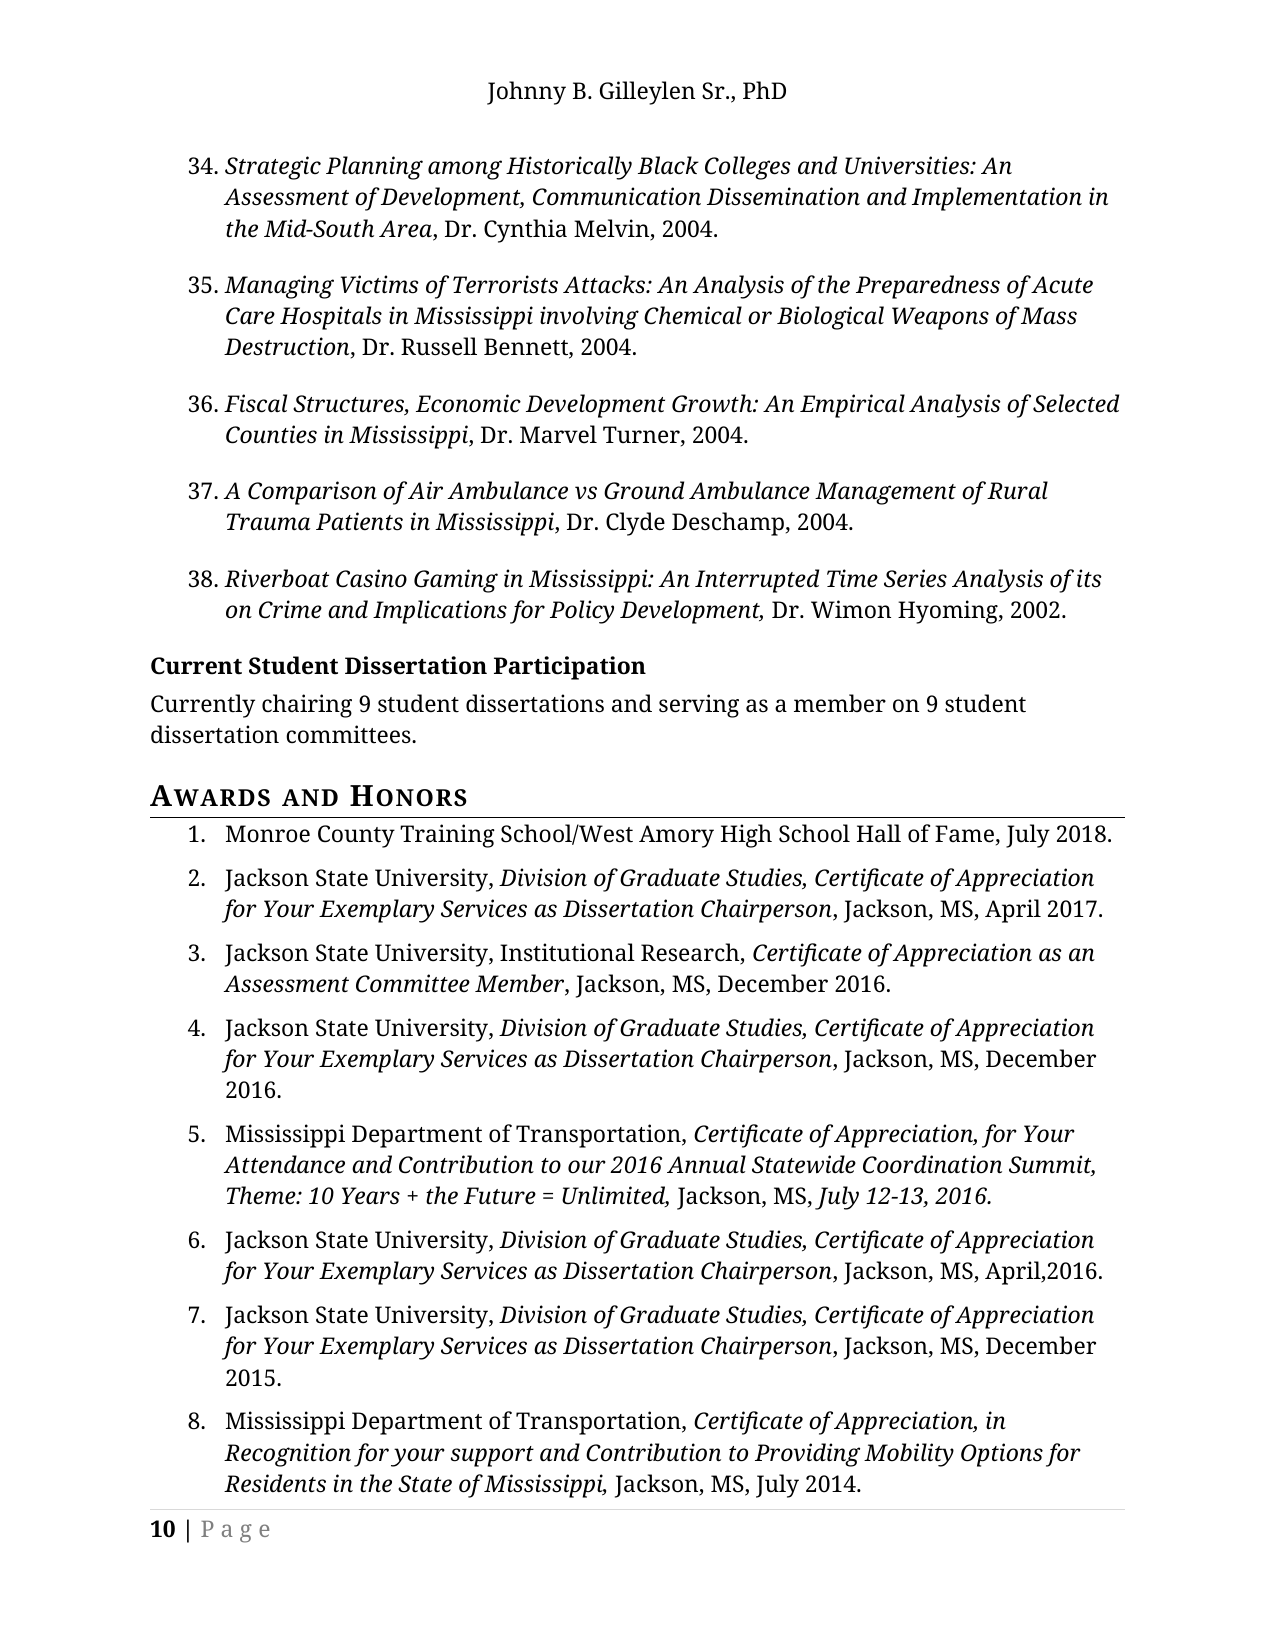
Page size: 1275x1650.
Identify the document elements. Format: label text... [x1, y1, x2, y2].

list A Comparison of Air Ambulance vs Ground Ambulance Management of Rural Trauma Patients in Mississippi, Dr. Clyde Deschamp, 2004. [187, 475, 1125, 537]
subtitle Current Student Dissertation Participation [150, 650, 1125, 681]
list Jackson State University, Division of Graduate Studies, Certificate of Appreciation for Your Exemplary Services as Dissertation Chairperson, Jackson, MS, April,2016. [187, 1224, 1125, 1287]
list Strategic Planning among Historically Black Colleges and Universities: An Assessment of Development, Communication Dissemination and Implementation in the Mid-South Area, Dr. Cynthia Melvin, 2004. [187, 150, 1125, 244]
subtitle Awards and Honors [150, 775, 1125, 817]
list Jackson State University, Institutional Research, Certificate of Appreciation as an Assessment Committee Member, Jackson, MS, December 2016. [187, 937, 1125, 999]
list Riverboat Casino Gaming in Mississippi: An Interrupted Time Series Analysis of its on Crime and Implications for Policy Development, Dr. Wimon Hyoming, 2002. [187, 562, 1125, 625]
list Managing Victims of Terrorists Attacks: An Analysis of the Preparedness of Acute Care Hospitals in Mississippi involving Chemical or Biological Weapons of Mass Destruction, Dr. Russell Bennett, 2004. [187, 269, 1125, 362]
text Currently chairing 9 student dissertations and serving as a member on 9 student dissertation committees. [150, 687, 1125, 750]
list Jackson State University, Division of Graduate Studies, Certificate of Appreciation for Your Exemplary Services as Dissertation Chairperson, Jackson, MS, December 2015. [187, 1299, 1125, 1393]
list Fiscal Structures, Economic Development Growth: An Empirical Analysis of Selected Counties in Mississippi, Dr. Marvel Turner, 2004. [187, 387, 1125, 450]
list Jackson State University, Division of Graduate Studies, Certificate of Appreciation for Your Exemplary Services as Dissertation Chairperson, Jackson, MS, December 2016. [187, 1012, 1125, 1105]
list Mississippi Department of Transportation, Certificate of Appreciation, in Recognition for your support and Contribution to Providing Mobility Options for Residents in the State of Mississippi, Jackson, MS, July 2014. [187, 1405, 1125, 1499]
list Monroe County Training School/West Amory High School Hall of Fame, July 2018. [187, 818, 1125, 849]
list Mississippi Department of Transportation, Certificate of Appreciation, for Your Attendance and Contribution to our 2016 Annual Statewide Coordination Summit, Theme: 10 Years + the Future = Unlimited, Jackson, MS, July 12-13, 2016. [187, 1118, 1125, 1212]
list Jackson State University, Division of Graduate Studies, Certificate of Appreciation for Your Exemplary Services as Dissertation Chairperson, Jackson, MS, April 2017. [187, 862, 1125, 924]
